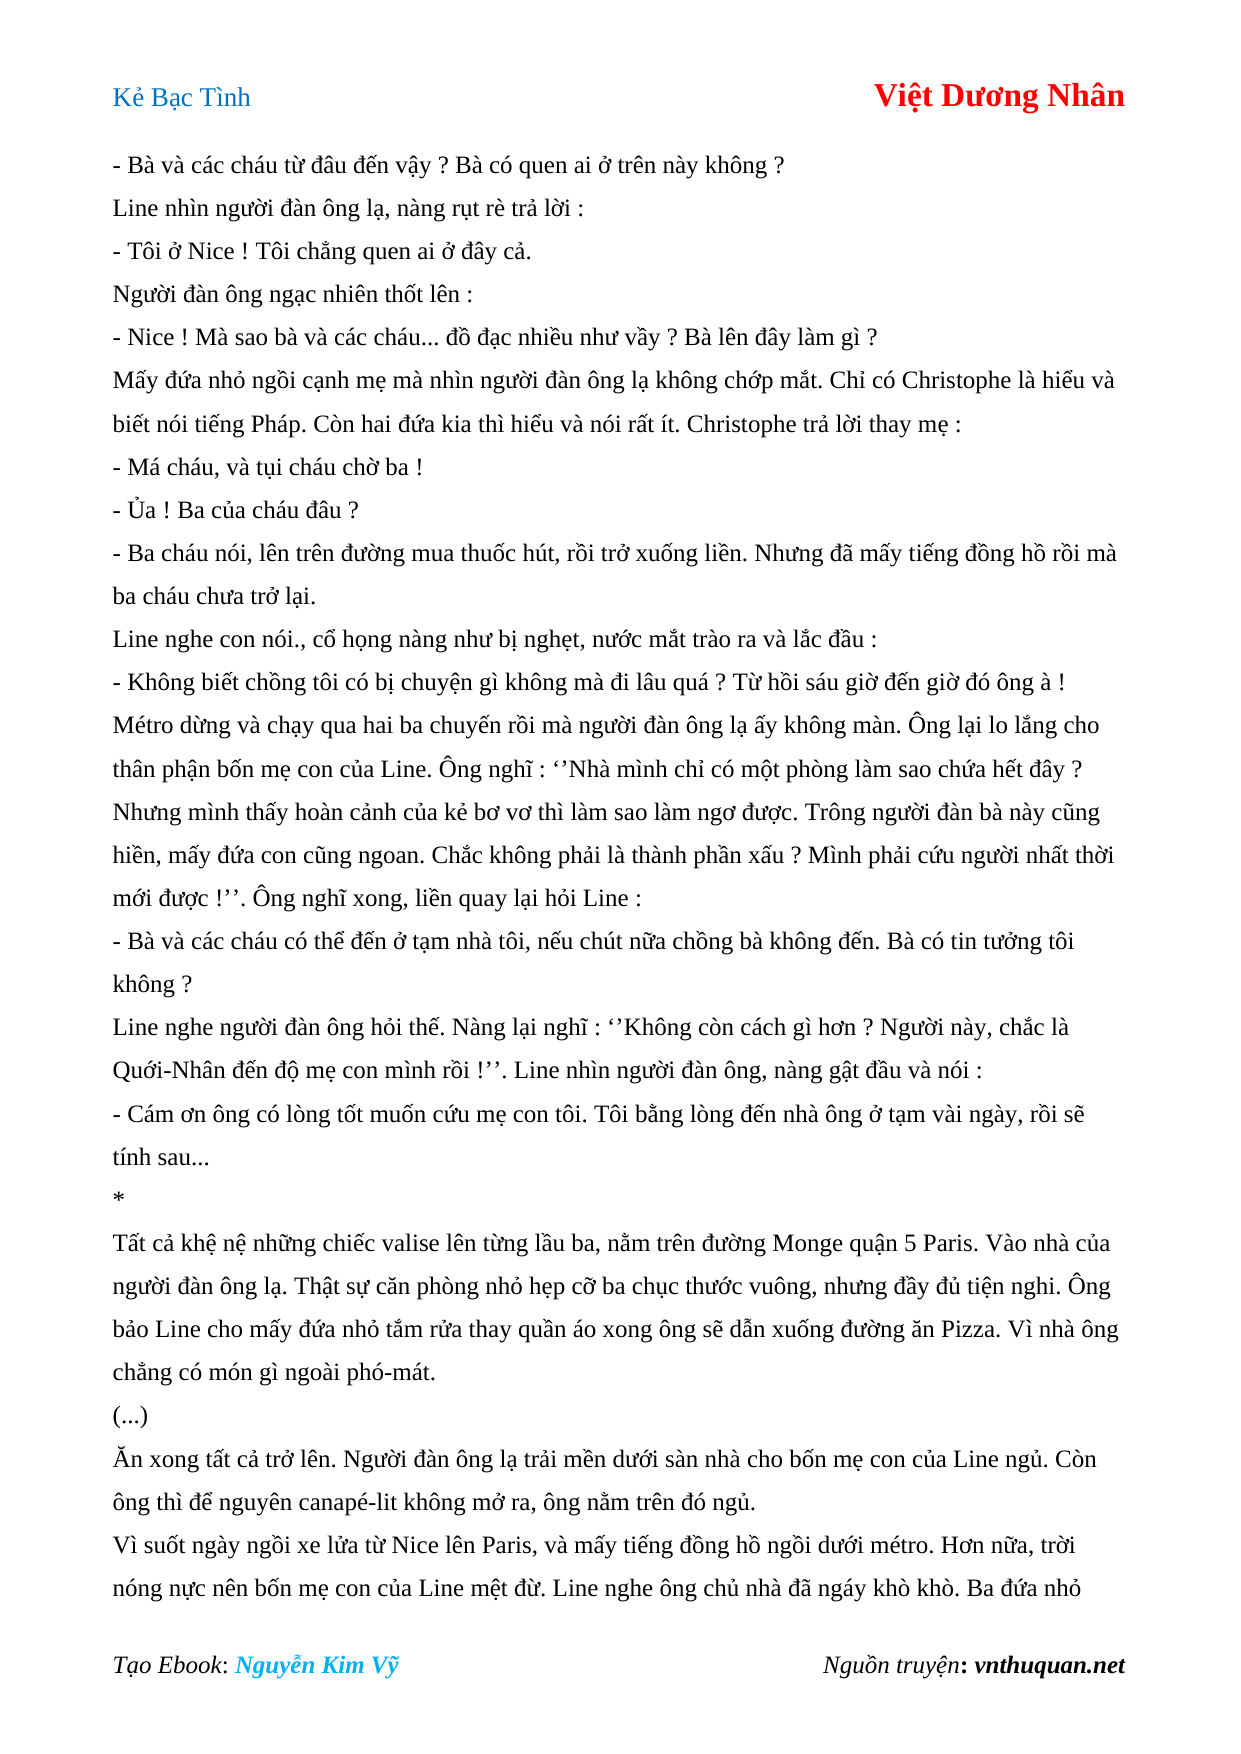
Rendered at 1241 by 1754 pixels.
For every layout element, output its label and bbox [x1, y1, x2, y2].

text [112, 150, 1128, 1602]
